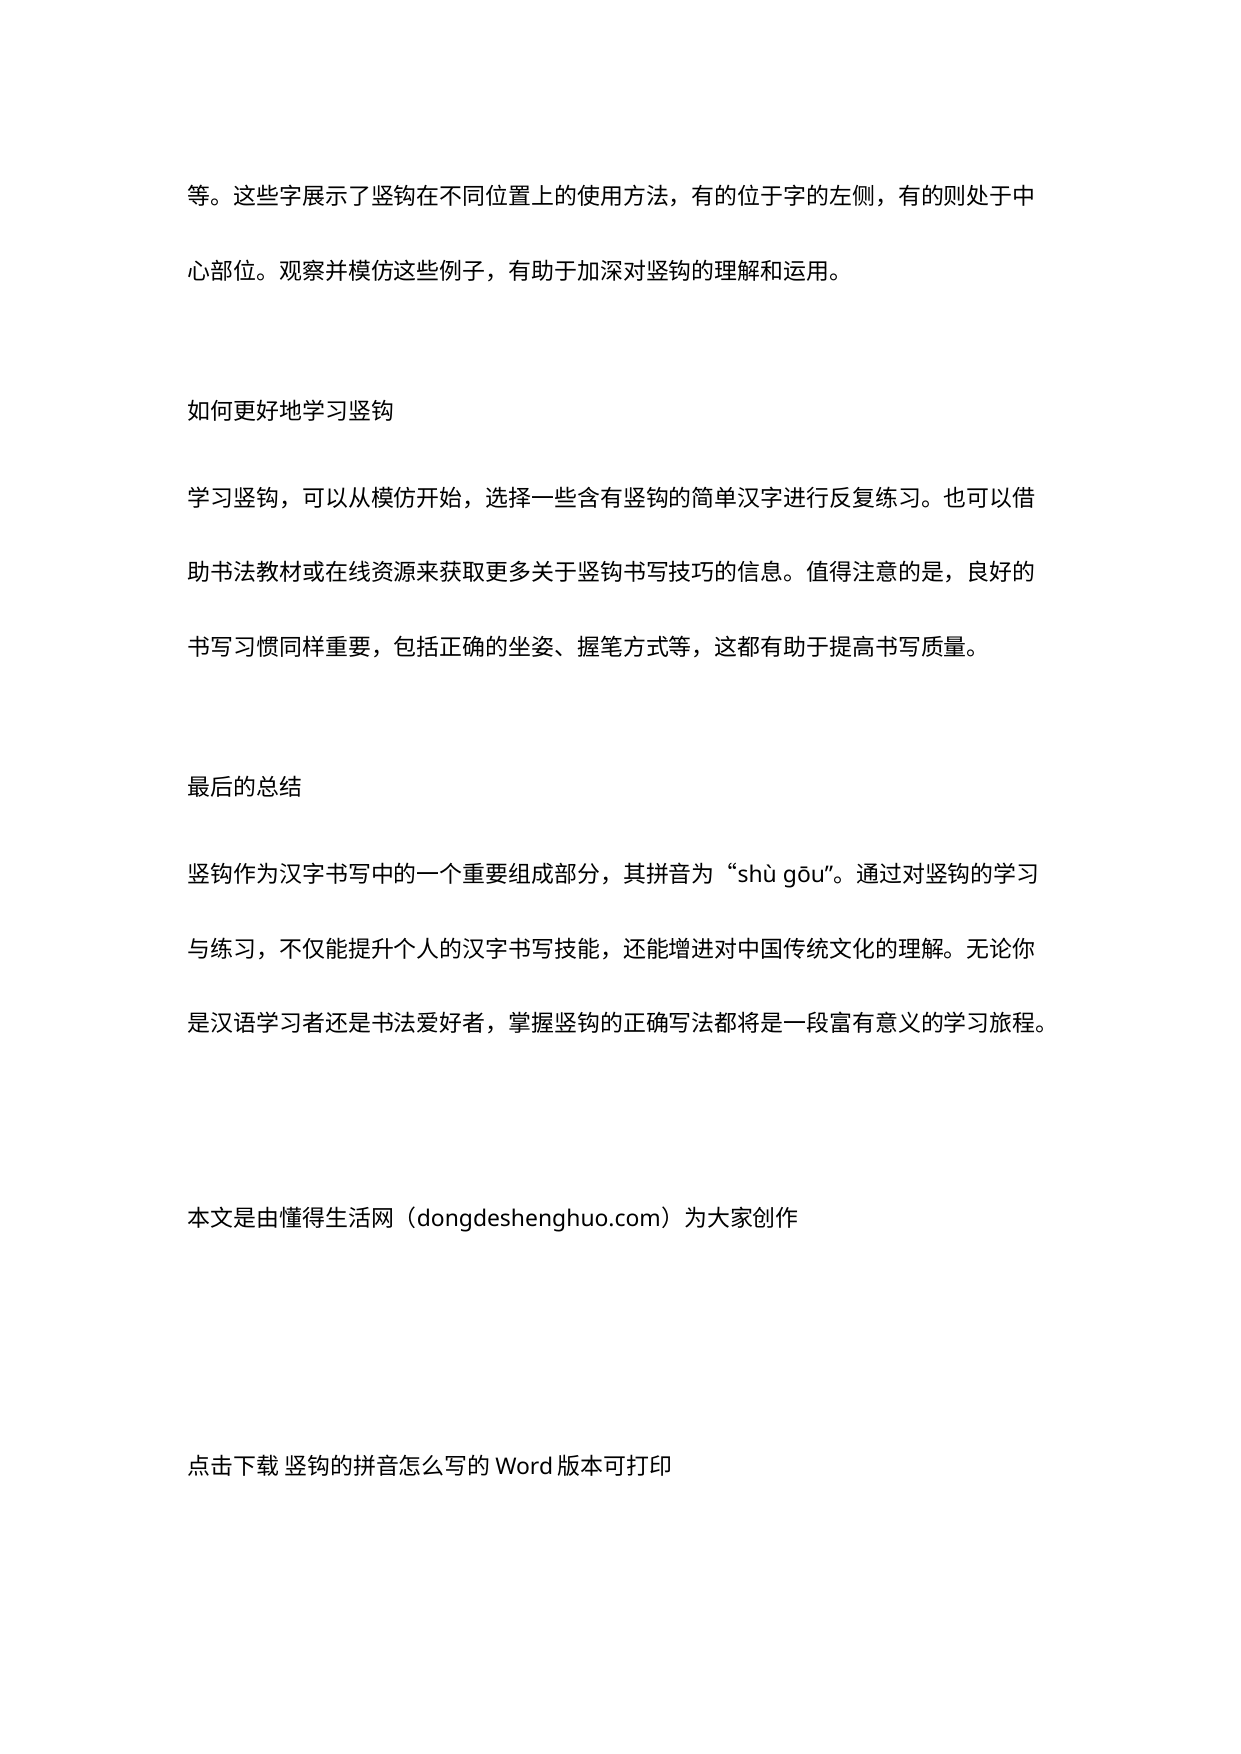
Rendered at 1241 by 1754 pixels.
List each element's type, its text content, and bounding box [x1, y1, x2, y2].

text 竖钩作为汉字书写中的一个重要组成部分，其拼音为“shù gōu”。通过对竖钩的学习与练习，不仅能提升个人的汉字书写技能，还能增进对中国传统文化的理解。无论你是汉语学习者还是书法爱好者，掌握竖钩的正确写法都将是一段富有意义的学习旅程。 [187, 840, 1053, 1054]
text 点击下载 竖钩的拼音怎么写的Word版本可打印 [187, 1432, 1053, 1497]
text 最后的总结 [187, 753, 1053, 818]
text 如何更好地学习竖钩 [187, 377, 1053, 442]
text 本文是由懂得生活网（dongdeshenghuo.com）为大家创作 [187, 1184, 1053, 1249]
text 学习竖钩，可以从模仿开始，选择一些含有竖钩的简单汉字进行反复练习。也可以借助书法教材或在线资源来获取更多关于竖钩书写技巧的信息。值得注意的是，良好的书写习惯同样重要，包括正确的坐姿、握笔方式等，这都有助于提高书写质量。 [187, 464, 1053, 678]
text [187, 162, 1053, 302]
